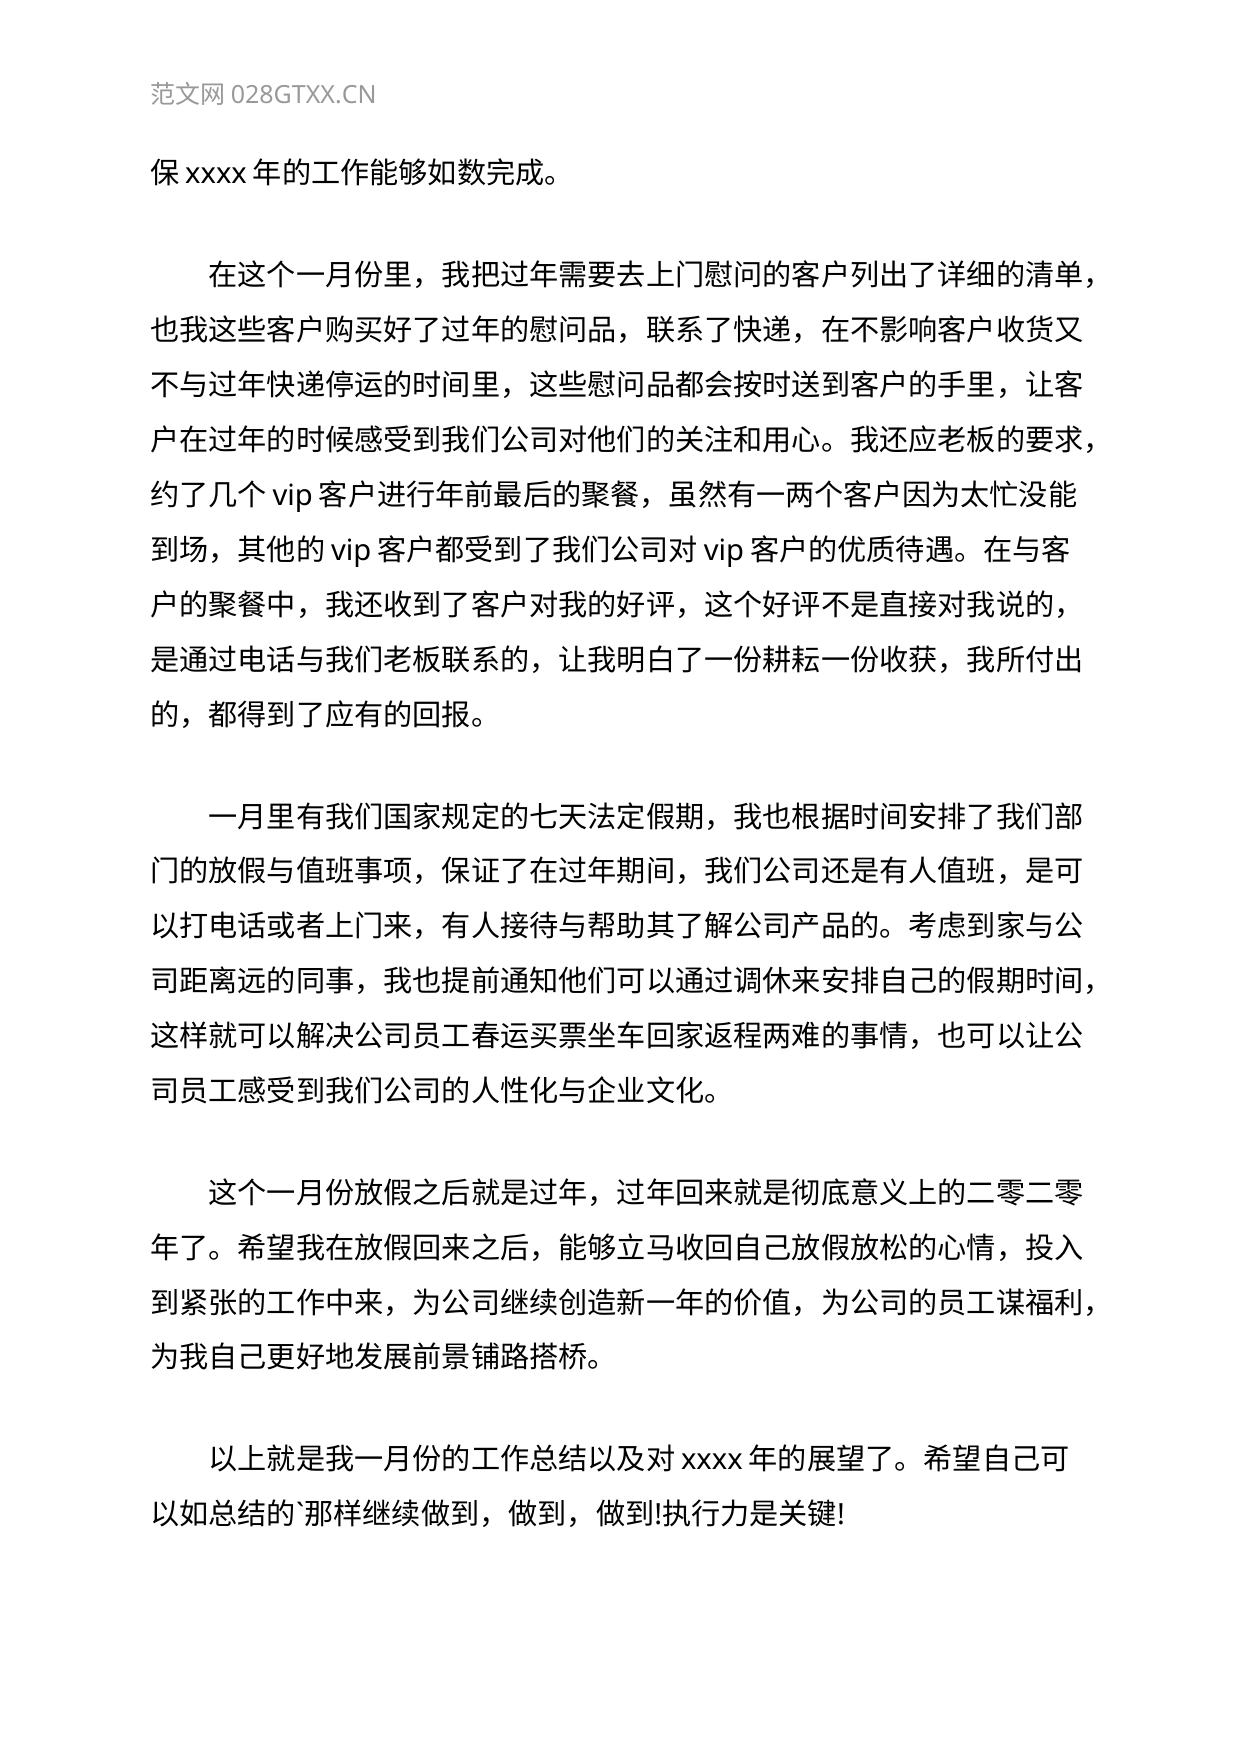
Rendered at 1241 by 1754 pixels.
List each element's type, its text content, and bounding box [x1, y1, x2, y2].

text 在这个一月份里，我把过年需要去上门慰问的客户列出了详细的清单，也我这些客户购买好了过年的慰问品，联系了快递，在不影响客户收货又不与过年快递停运的时间里，这些慰问品都会按时送到客户的手里，让客户在过年的时候感受到我们公司对他们的关注和用心。我还应老板的要求，约了几个vip客户进行年前最后的聚餐，虽然有一两个客户因为太忙没能到场，其他的vip客户都受到了我们公司对vip客户的优质待遇。在与客户的聚餐中，我还收到了客户对我的好评，这个好评不是直接对我说的，是通过电话与我们老板联系的，让我明白了一份耕耘一份收获，我所付出的，都得到了应有的回报。 [150, 252, 1090, 734]
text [150, 150, 1090, 192]
text 这个一月份放假之后就是过年，过年回来就是彻底意义上的二零二零年了。希望我在放假回来之后，能够立马收回自己放假放松的心情，投入到紧张的工作中来，为公司继续创造新一年的价值，为公司的员工谋福利，为我自己更好地发展前景铺路搭桥。 [150, 1169, 1090, 1376]
text 一月里有我们国家规定的七天法定假期，我也根据时间安排了我们部门的放假与值班事项，保证了在过年期间，我们公司还是有人值班，是可以打电话或者上门来，有人接待与帮助其了解公司产品的。考虑到家与公司距离远的同事，我也提前通知他们可以通过调休来安排自己的假期时间，这样就可以解决公司员工春运买票坐车回家返程两难的事情，也可以让公司员工感受到我们公司的人性化与企业文化。 [150, 793, 1090, 1110]
text 以上就是我一月份的工作总结以及对xxxx年的展望了。希望自己可以如总结的`那样继续做到，做到，做到!执行力是关键! [150, 1436, 1090, 1533]
